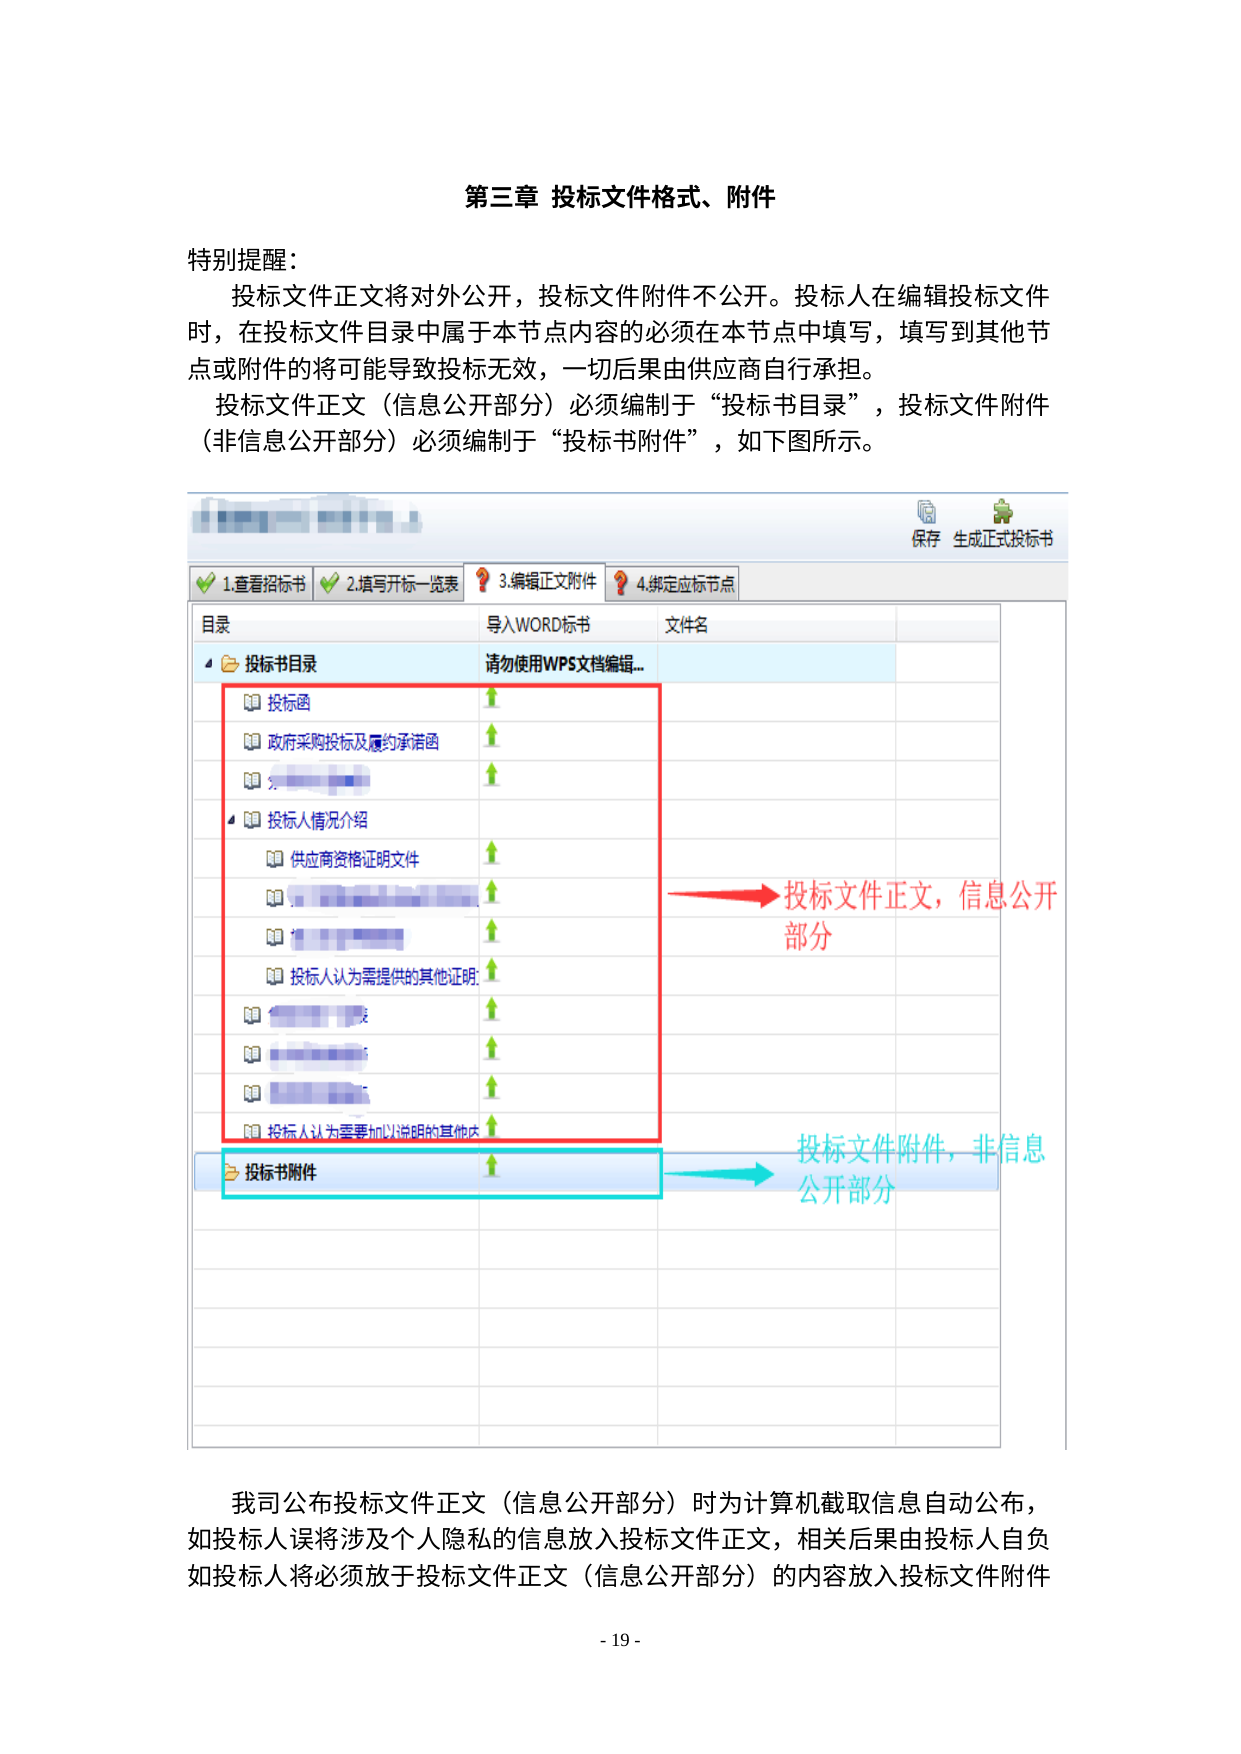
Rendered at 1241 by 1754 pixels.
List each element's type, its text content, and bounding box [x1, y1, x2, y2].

picture [187, 492, 1069, 1450]
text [187, 1483, 1053, 1592]
text 投标文件正文将对外公开，投标文件附件不公开。投标人在编辑投标文件时，在投标文件目录中属于本节点内容的必须在本节点中填写，填写到其他节点或附件的将可能导致投标无效，一切后果由供应商自行承担。 [187, 277, 1053, 385]
subtitle 第三章 投标文件格式、附件 [187, 177, 1053, 213]
text 特别提醒： [187, 240, 1053, 277]
text 投标文件正文（信息公开部分）必须编制于“投标书目录”，投标文件附件（非信息公开部分）必须编制于“投标书附件”，如下图所示。 [187, 385, 1053, 458]
